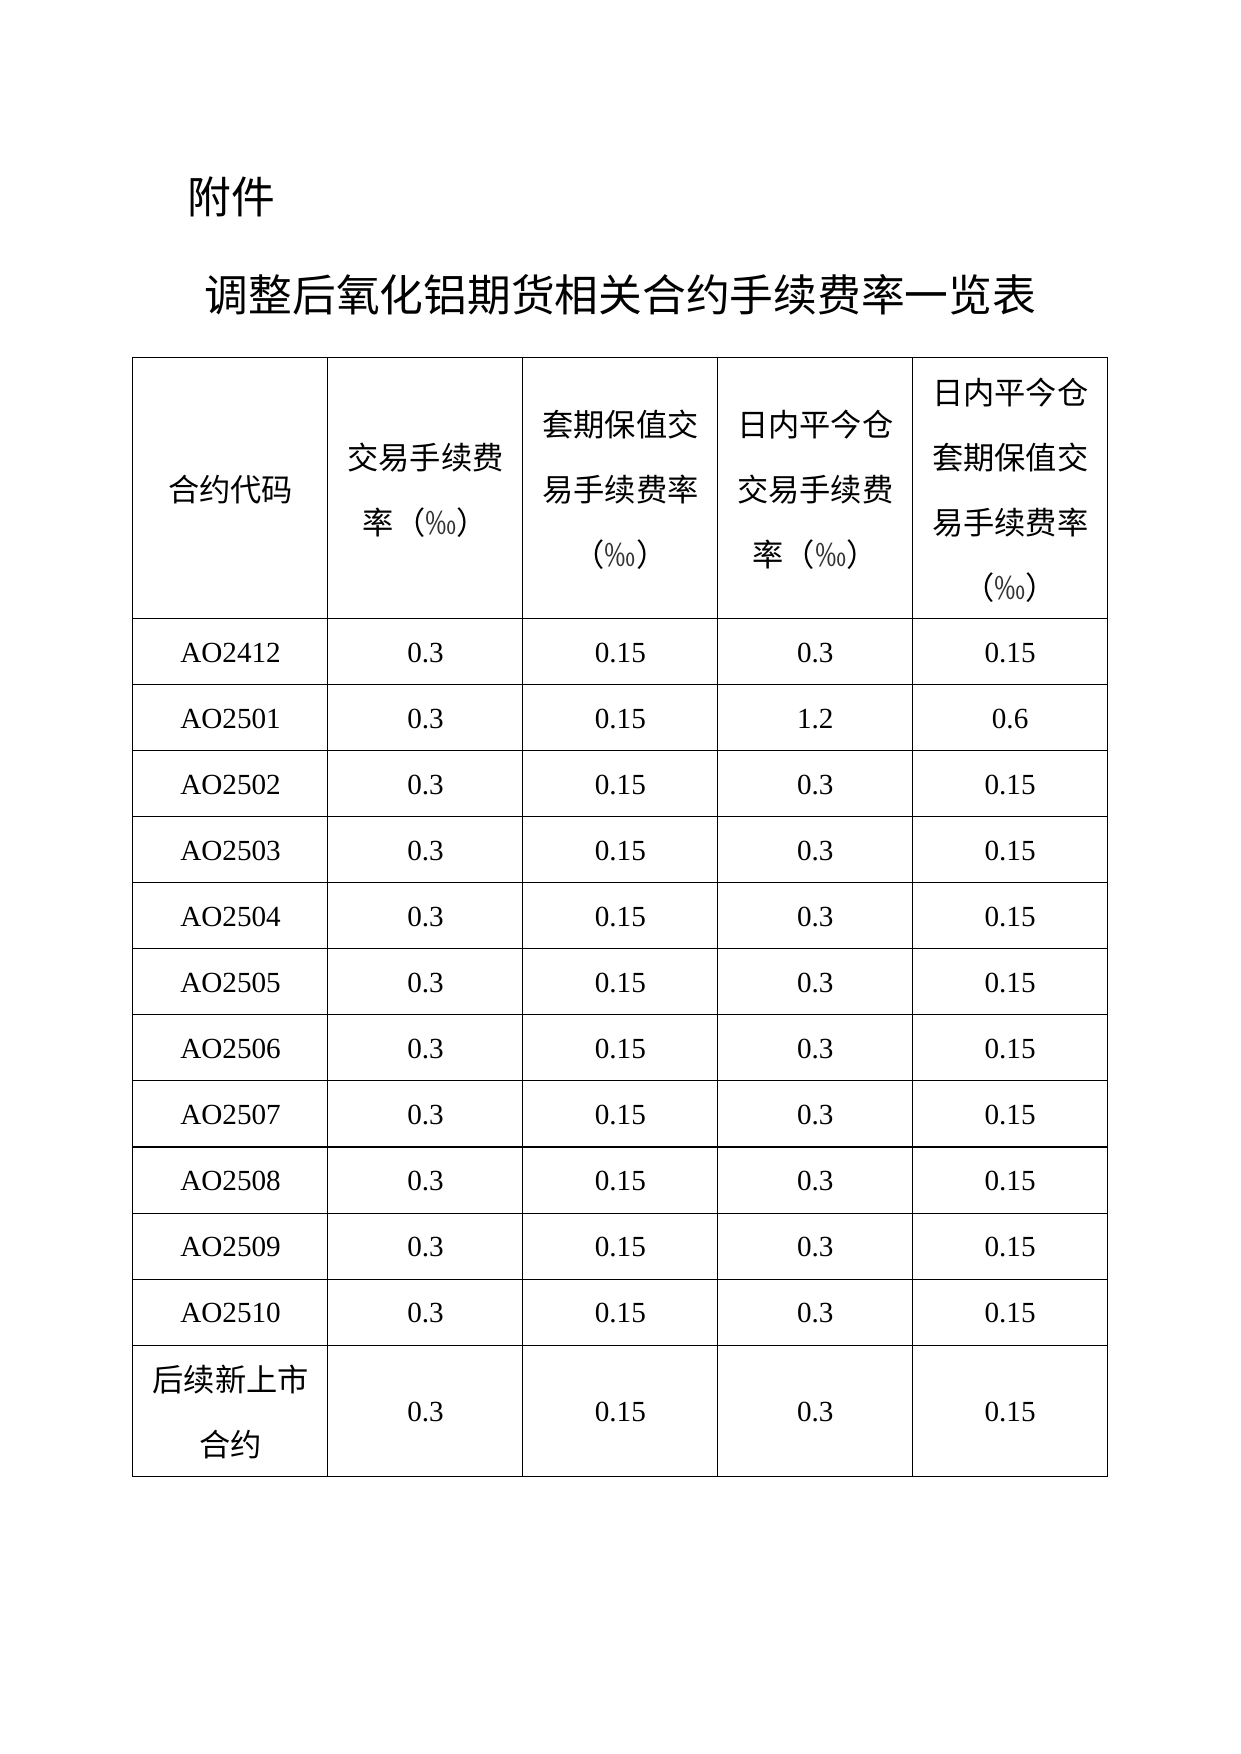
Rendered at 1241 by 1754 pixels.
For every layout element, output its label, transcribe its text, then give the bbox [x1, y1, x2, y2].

table_cell 0.3 [328, 751, 522, 816]
table_cell 0.15 [913, 1148, 1107, 1212]
text 附件 [187, 162, 1053, 227]
table_cell 0.3 [328, 883, 522, 948]
table_cell 0.15 [523, 1214, 717, 1278]
table_cell 0.3 [718, 883, 912, 948]
table_cell 0.15 [913, 1214, 1107, 1278]
table_cell 0.3 [718, 949, 912, 1014]
table_cell 0.6 [913, 685, 1107, 750]
table_cell 0.3 [328, 1148, 522, 1212]
table_header 套期保值交易手续费率（‰） [523, 358, 717, 618]
table_header 交易手续费率（‰） [328, 358, 522, 618]
table_cell 0.3 [718, 1148, 912, 1212]
table_cell 0.3 [718, 1280, 912, 1344]
table_cell 0.3 [328, 1081, 522, 1146]
table_cell 0.15 [913, 751, 1107, 816]
table_cell 0.15 [523, 751, 717, 816]
table_cell 0.3 [328, 1346, 522, 1476]
table_cell AO2501 [133, 685, 327, 750]
table_cell 0.3 [328, 817, 522, 882]
table_cell 1.2 [718, 685, 912, 750]
table_cell 0.3 [718, 1214, 912, 1278]
table_cell AO2504 [133, 883, 327, 948]
table_cell 0.15 [523, 949, 717, 1014]
table_cell AO2505 [133, 949, 327, 1014]
table_header 日内平今仓交易手续费率（‰） [718, 358, 912, 618]
table_cell AO2503 [133, 817, 327, 882]
table_cell 0.3 [718, 1346, 912, 1476]
table_cell 0.15 [913, 1346, 1107, 1476]
table_cell AO2506 [133, 1015, 327, 1080]
table_cell AO2412 [133, 619, 327, 684]
table_cell 0.15 [523, 1081, 717, 1146]
table_cell 0.3 [328, 1015, 522, 1080]
table_cell 0.3 [328, 685, 522, 750]
table_cell 0.3 [328, 1280, 522, 1344]
table_cell 0.3 [328, 949, 522, 1014]
table_cell 0.15 [913, 619, 1107, 684]
table_cell 0.15 [523, 619, 717, 684]
table_cell 0.15 [523, 1280, 717, 1344]
table_cell 0.3 [718, 817, 912, 882]
table_cell 0.3 [328, 1214, 522, 1278]
table_cell 0.15 [913, 1081, 1107, 1146]
table_cell 0.15 [523, 1148, 717, 1212]
table_cell AO2507 [133, 1081, 327, 1146]
table_cell 0.15 [523, 817, 717, 882]
table_header 合约代码 [133, 358, 327, 618]
table_cell 0.15 [523, 1015, 717, 1080]
table_cell 后续新上市 合约 [133, 1346, 327, 1476]
table_cell 0.3 [718, 751, 912, 816]
table_cell 0.15 [913, 949, 1107, 1014]
table_cell AO2510 [133, 1280, 327, 1344]
table_cell AO2502 [133, 751, 327, 816]
table_cell AO2508 [133, 1148, 327, 1212]
table_cell 0.15 [913, 1280, 1107, 1344]
table_cell 0.3 [718, 1081, 912, 1146]
table_cell 0.3 [718, 1015, 912, 1080]
table_cell 0.15 [523, 883, 717, 948]
table_cell 0.3 [328, 619, 522, 684]
table_cell 0.15 [913, 1015, 1107, 1080]
table_cell 0.3 [718, 619, 912, 684]
table_cell 0.15 [523, 1346, 717, 1476]
table_cell 0.15 [913, 883, 1107, 948]
table_header 日内平今仓套期保值交易手续费率（‰） [913, 358, 1107, 618]
table_cell 0.15 [913, 817, 1107, 882]
text 调整后氧化铝期货相关合约手续费率一览表 [187, 259, 1053, 324]
table_cell AO2509 [133, 1214, 327, 1278]
table_cell 0.15 [523, 685, 717, 750]
